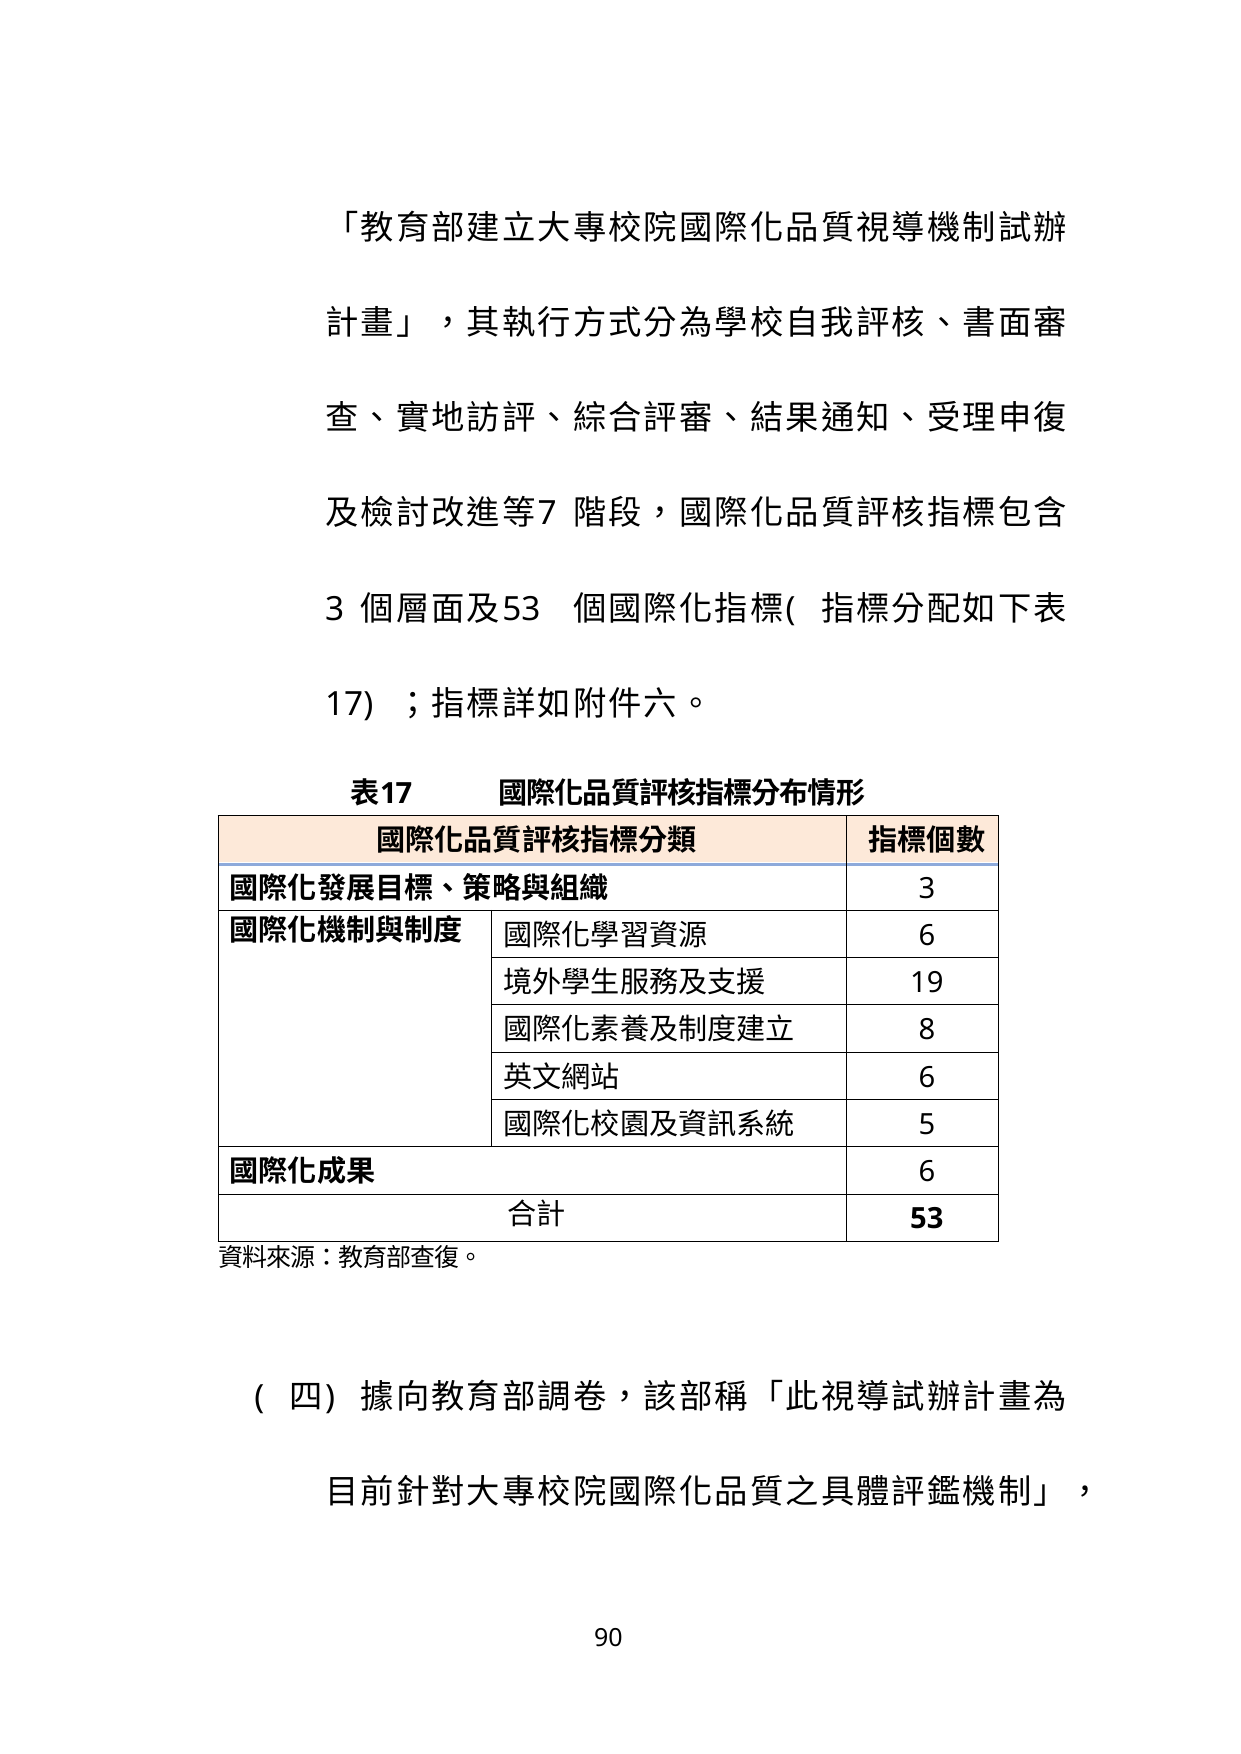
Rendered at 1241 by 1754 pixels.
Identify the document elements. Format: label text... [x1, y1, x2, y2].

table_cell 國際化素養及制度建立 [492, 1005, 846, 1052]
table_cell 英文網站 [492, 1053, 846, 1099]
table_cell 國際化發展目標、策略與組織 [219, 866, 846, 910]
table_cell 6 [847, 911, 998, 957]
table_cell 6 [847, 1147, 998, 1193]
table_cell 53 [847, 1195, 998, 1241]
text 資料來源：教育部查復。 [219, 1246, 1069, 1271]
text 國際化品質評核指標分布情形 [148, 773, 1069, 811]
table_header 國際化品質評核指標分類 [219, 816, 846, 862]
table_cell 境外學生服務及支援 [492, 958, 846, 1004]
table_cell 8 [847, 1005, 998, 1052]
table_cell 5 [847, 1100, 998, 1146]
table_header 指標個數 [847, 816, 998, 862]
table_cell 19 [847, 958, 998, 1004]
table_cell 國際化成果 [219, 1147, 846, 1193]
table_cell 合計 [219, 1195, 846, 1241]
table_cell 國際化機制與制度 [219, 911, 491, 1146]
table_cell 3 [847, 866, 998, 910]
table_cell 國際化學習資源 [492, 911, 846, 957]
table_cell 6 [847, 1053, 998, 1099]
table_cell 國際化校園及資訊系統 [492, 1100, 846, 1146]
